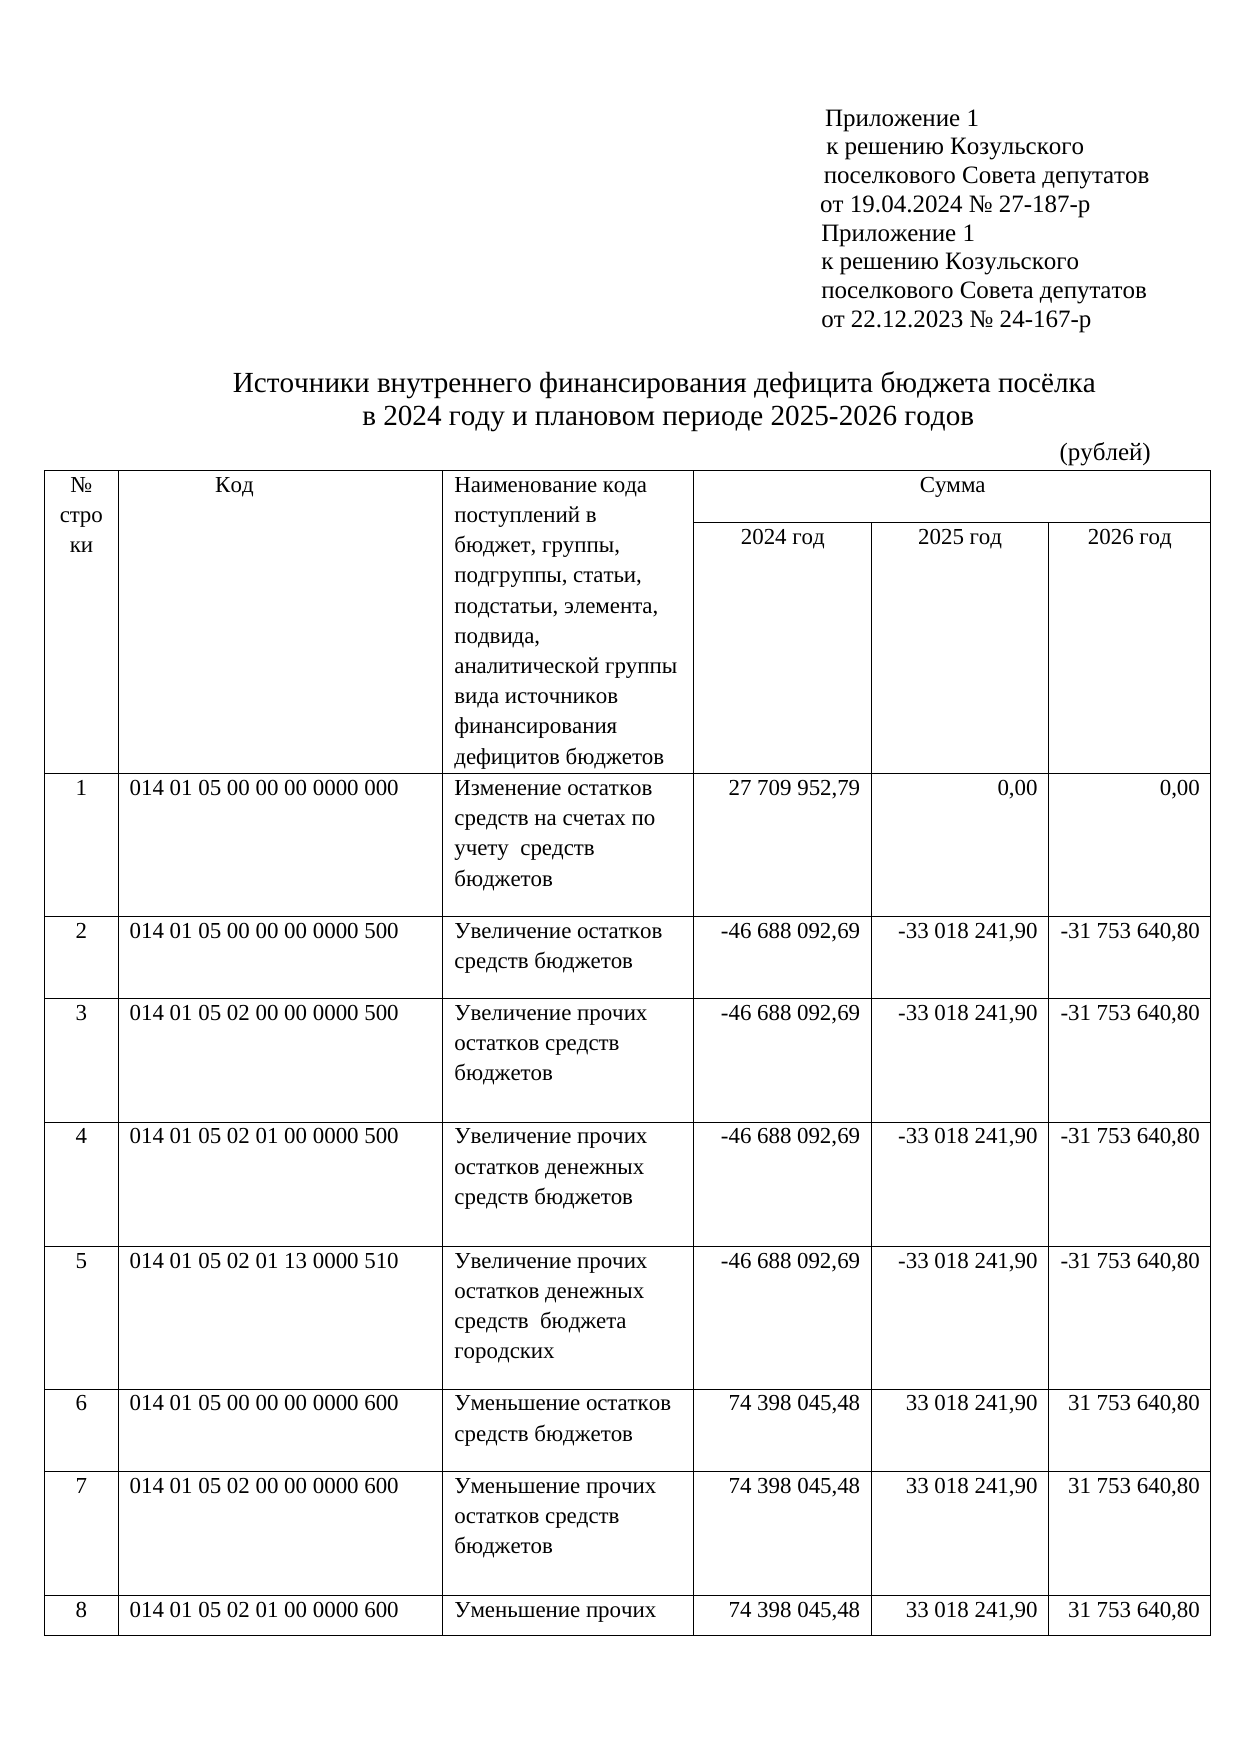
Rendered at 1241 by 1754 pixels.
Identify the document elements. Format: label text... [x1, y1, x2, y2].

subtitle от 22.12.2023 № 24-167-р [177, 304, 1152, 333]
table_cell 014 01 05 00 00 00 0000 500 [119, 917, 442, 998]
text поселкового Совета депутатов [177, 160, 1152, 189]
table_cell -31 753 640,80 [1049, 917, 1210, 998]
table_cell 27 709 952,79 [694, 774, 871, 916]
table_cell -33 018 241,90 [872, 1123, 1048, 1246]
table_cell 31 753 640,80 [1049, 1596, 1210, 1635]
table_cell 2025 год [872, 523, 1048, 773]
table_cell 014 01 05 00 00 00 0000 600 [119, 1390, 442, 1471]
table_cell 2024 год [694, 523, 871, 773]
table_cell 2026 год [1049, 523, 1210, 773]
text (рублей) [177, 437, 1152, 466]
table_cell -46 688 092,69 [694, 917, 871, 998]
table_cell 33 018 241,90 [872, 1472, 1048, 1595]
table_cell 014 01 05 02 01 00 0000 500 [119, 1123, 442, 1246]
table_cell 3 [45, 999, 118, 1122]
table_cell Увеличение прочих остатков средств бюджетов [443, 999, 693, 1122]
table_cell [443, 1596, 693, 1635]
table_cell 74 398 045,48 [694, 1596, 871, 1635]
table_cell -46 688 092,69 [694, 1123, 871, 1246]
text к решению Козульского [177, 131, 1152, 160]
text Приложение 1 [177, 103, 1152, 131]
text Приложение 1 [177, 218, 1152, 246]
subtitle к решению Козульского [177, 246, 1152, 275]
table_cell 6 [45, 1390, 118, 1471]
table_cell -31 753 640,80 [1049, 999, 1210, 1122]
table_cell 1 [45, 774, 118, 916]
table_cell -31 753 640,80 [1049, 1247, 1210, 1388]
table_cell -33 018 241,90 [872, 1247, 1048, 1388]
table_cell 0,00 [872, 774, 1048, 916]
table_header Сумма [694, 471, 1210, 522]
table_cell Увеличение остатков средств бюджетов [443, 917, 693, 998]
table_cell 33 018 241,90 [872, 1596, 1048, 1635]
table_cell 014 01 05 02 00 00 0000 500 [119, 999, 442, 1122]
table_cell Увеличение прочих остатков денежных средств бюджетов [443, 1123, 693, 1246]
table_cell -31 753 640,80 [1049, 1123, 1210, 1246]
table_cell -46 688 092,69 [694, 999, 871, 1122]
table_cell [443, 1472, 693, 1595]
table_cell 0,00 [1049, 774, 1210, 916]
table_cell 31 753 640,80 [1049, 1390, 1210, 1471]
table_header Код [119, 471, 442, 773]
text в 2024 году и плановом периоде 2025-2026 годов [177, 398, 1152, 432]
table_cell 31 753 640,80 [1049, 1472, 1210, 1595]
table_cell -33 018 241,90 [872, 917, 1048, 998]
text от 19.04.2024 № 27-187-р [177, 189, 1152, 218]
table_cell 7 [45, 1472, 118, 1595]
table_cell 74 398 045,48 [694, 1390, 871, 1471]
table_cell 5 [45, 1247, 118, 1388]
text Источники внутреннего финансирования дефицита бюджета посёлка [177, 365, 1152, 398]
table_cell -33 018 241,90 [872, 999, 1048, 1122]
table_cell 33 018 241,90 [872, 1390, 1048, 1471]
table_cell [119, 1596, 442, 1635]
table_cell Уменьшение остатков средств бюджетов [443, 1390, 693, 1471]
table_cell 8 [45, 1596, 118, 1635]
table_cell 74 398 045,48 [694, 1472, 871, 1595]
table_cell 014 01 05 00 00 00 0000 000 [119, 774, 442, 916]
table_cell -46 688 092,69 [694, 1247, 871, 1388]
table_cell 014 01 05 02 00 00 0000 600 [119, 1472, 442, 1595]
table_header Наименование кода поступлений в бюджет, группы, подгруппы, статьи, подстатьи, элемента, подвида, аналитической группы вида источников финансирования дефицитов бюджетов [443, 471, 693, 773]
subtitle поселкового Совета депутатов [177, 275, 1152, 304]
table_cell 014 01 05 02 01 13 0000 510 [119, 1247, 442, 1388]
table_cell 2 [45, 917, 118, 998]
table_cell 4 [45, 1123, 118, 1246]
table_header № строки [45, 471, 118, 773]
table_cell Увеличение прочих остатков денежных средств бюджета городских [443, 1247, 693, 1388]
table_cell Изменение остатков средств на счетах по учету средств бюджетов [443, 774, 693, 916]
